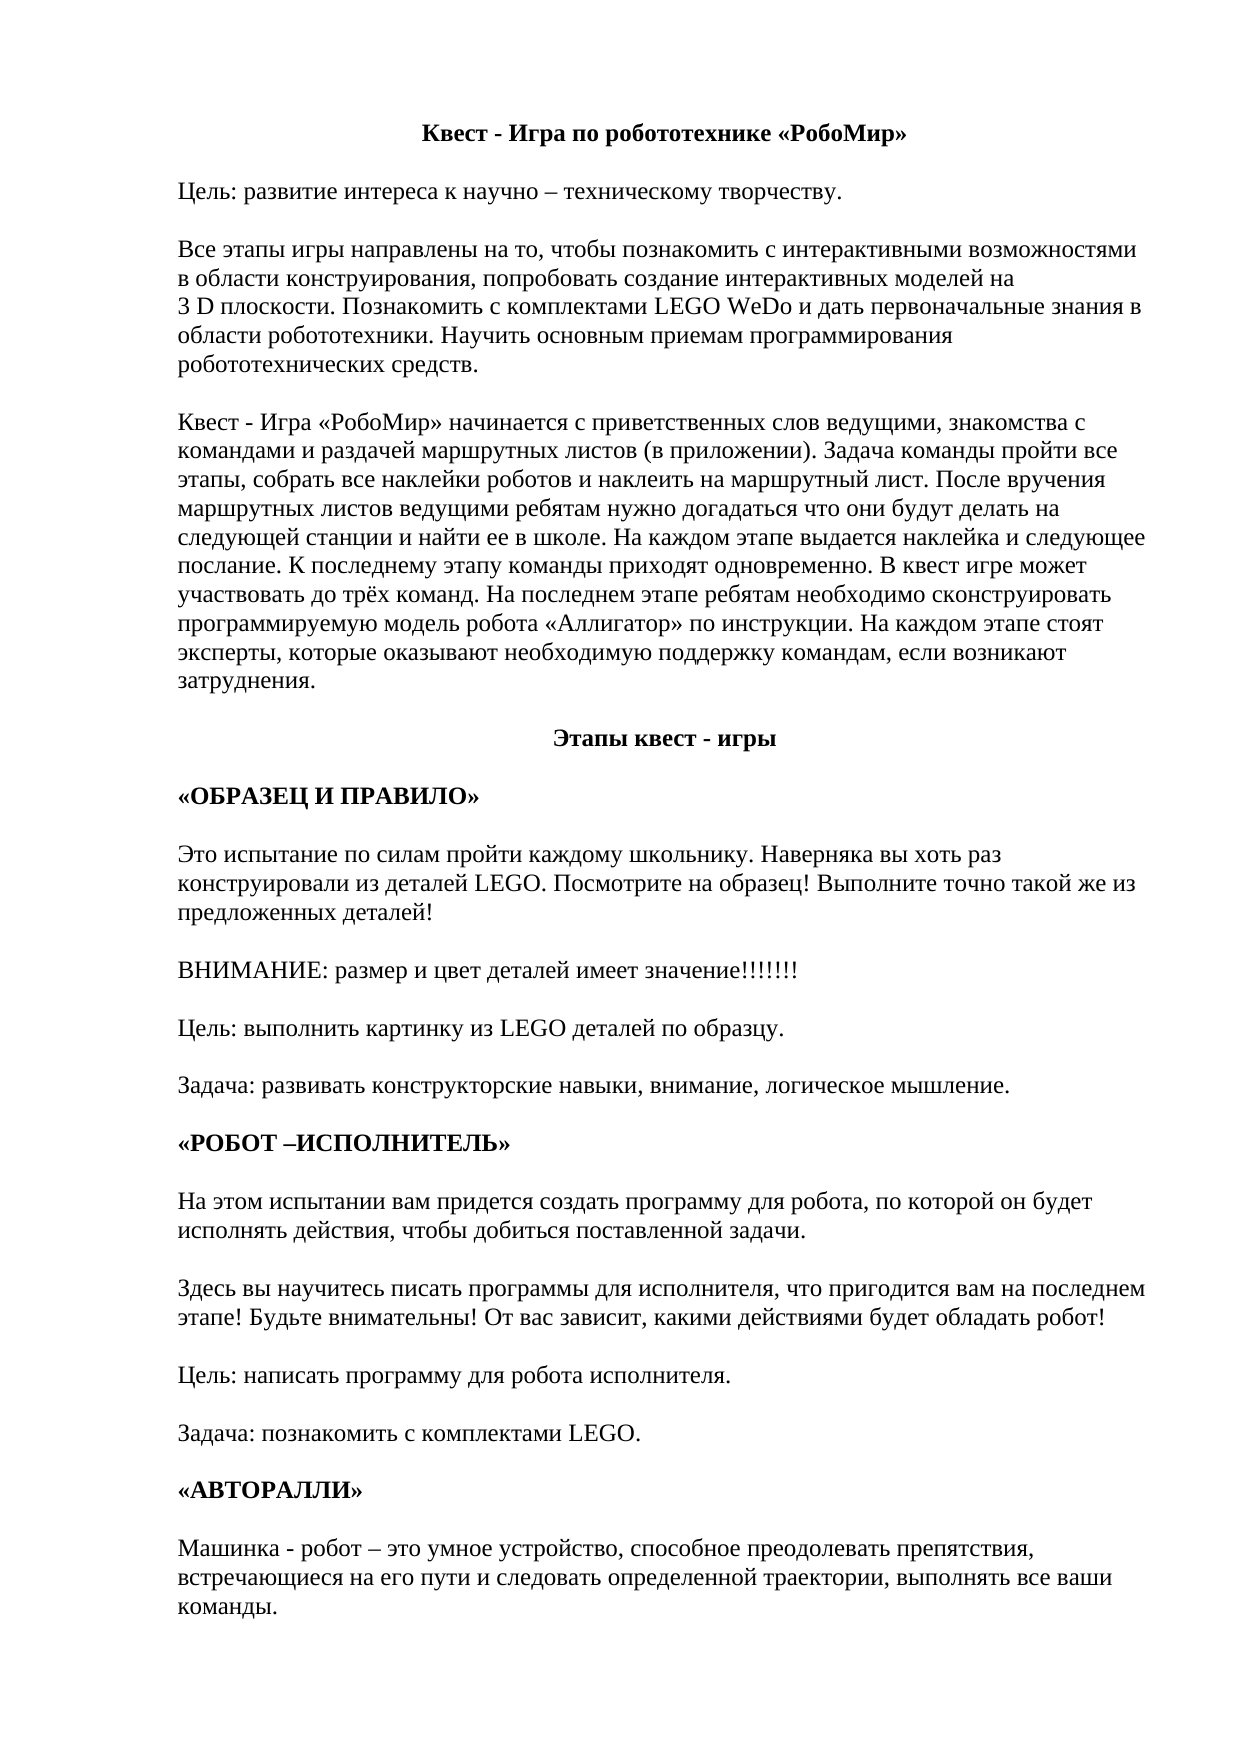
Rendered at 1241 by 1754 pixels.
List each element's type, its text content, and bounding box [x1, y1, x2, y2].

text Квест - Игра «РобоМир» начинается с приветственных слов ведущими, знакомства с командами и раздачей маршрутных листов (в приложении). Задача команды пройти все этапы, собрать все наклейки роботов и наклеить на маршрутный лист. После вручения маршрутных листов ведущими ребятам нужно догадаться что они будут делать на следующей станции и найти ее в школе. На каждом этапе выдается наклейка и следующее послание. К последнему этапу команды приходят одновременно. В квест игре может участвовать до трёх команд. На последнем этапе ребятам необходимо сконструировать программируемую модель робота «Аллигатор» по инструкции. На каждом этапе стоят эксперты, которые оказывают необходимую поддержку командам, если возникают затруднения. [177, 407, 1152, 694]
text «РОБОТ –ИСПОЛНИТЕЛЬ» [177, 1128, 1152, 1157]
text Квест - Игра по робототехнике «РобоМир» [177, 118, 1152, 147]
text Цель: написать программу для робота исполнителя. [177, 1360, 1152, 1388]
text «АВТОРАЛЛИ» [177, 1476, 1152, 1504]
text Все этапы игры направлены на то, чтобы познакомить с интерактивными возможностями в области конструирования, попробовать создание интерактивных моделей на 3 D плоскости. Познакомить с комплектами LEGO WeDo и дать первоначальные знания в области робототехники. Научить основным приемам программирования робототехнических средств. [177, 234, 1152, 378]
text Этапы квест - игры [177, 723, 1152, 752]
text Задача: развивать конструкторские навыки, внимание, логическое мышление. [177, 1071, 1152, 1099]
text ВНИМАНИЕ: размер и цвет деталей имеет значение!!!!!!! [177, 955, 1152, 983]
text На этом испытании вам придется создать программу для робота, по которой он будет исполнять действия, чтобы добиться поставленной задачи. [177, 1186, 1152, 1244]
text Цель: выполнить картинку из LEGO деталей по образцу. [177, 1013, 1152, 1041]
text Цель: развитие интереса к научно – техническому творчеству. [177, 176, 1152, 205]
text Это испытание по силам пройти каждому школьнику. Наверняка вы хоть раз конструировали из деталей LEGO. Посмотрите на образец! Выполните точно такой же из предложенных деталей! [177, 839, 1152, 926]
text Машинка - робот – это умное устройство, способное преодолевать препятствия, встречающиеся на его пути и следовать определенной траектории, выполнять все ваши команды. [177, 1533, 1152, 1620]
text Здесь вы научитесь писать программы для исполнителя, что пригодится вам на последнем этапе! Будьте внимательны! От вас зависит, какими действиями будет обладать робот! [177, 1273, 1152, 1331]
text «ОБРАЗЕЦ И ПРАВИЛО» [177, 781, 1152, 810]
text Задача: познакомить с комплектами LEGO. [177, 1418, 1152, 1446]
